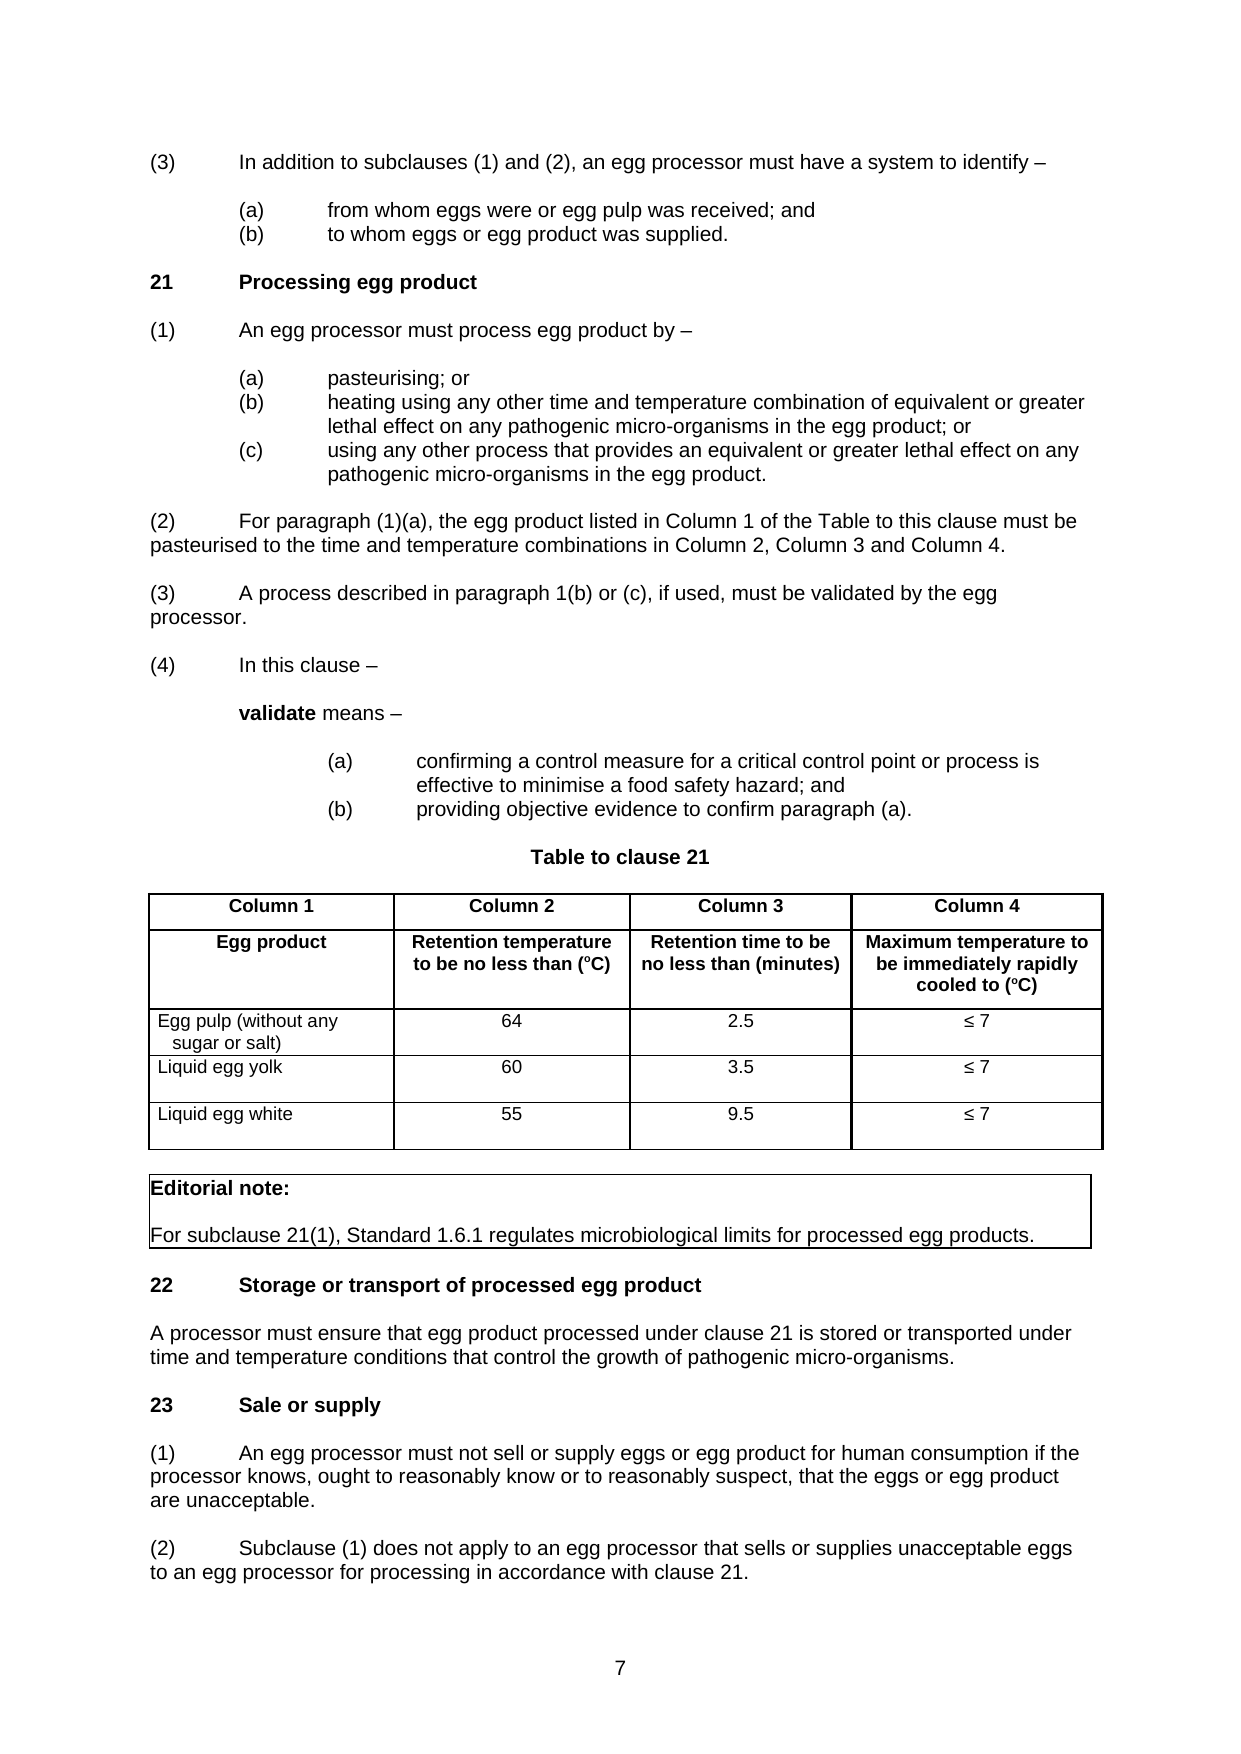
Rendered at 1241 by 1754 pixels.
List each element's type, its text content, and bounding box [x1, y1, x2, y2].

text (a) pasteurising; or [239, 366, 1090, 389]
table_cell 9.5 [631, 1103, 850, 1149]
table_cell 60 [395, 1056, 629, 1102]
text (c) using any other process that provides an equivalent or greater lethal effect on any pathogenic micro-organisms in the egg product. [239, 437, 1090, 485]
text For subclause 21(1), Standard 1.6.1 regulates microbiological limits for processed egg products. [150, 1222, 1090, 1247]
text (a) from whom eggs were or egg pulp was received; and [239, 198, 1090, 222]
table_cell Egg product [150, 931, 393, 1008]
text (3) A process described in paragraph 1(b) or (c), if used, must be validated by the egg processor. [150, 581, 1090, 629]
text (a) confirming a control measure for a critical control point or process is effective to minimise a food safety hazard; and [327, 749, 1090, 797]
table_header Column 1 [150, 895, 393, 929]
table_cell 64 [395, 1010, 629, 1055]
subtitle Table to clause 21 [150, 845, 1090, 869]
text (2) For paragraph (1)(a), the egg product listed in Column 1 of the Table to this clause must be pasteurised to the time and temperature combinations in Column 2, Column 3 and Column 4. [150, 509, 1090, 557]
text (2) Subclause (1) does not apply to an egg processor that sells or supplies unacceptable eggs to an egg processor for processing in accordance with clause 21. [150, 1536, 1090, 1584]
subtitle 23 or supply [150, 1392, 1090, 1416]
text Editorial note: [150, 1175, 1090, 1199]
text A processor must ensure that egg product processed under clause 21 is stored or transported under time and temperature conditions that control the growth of pathogenic micro-organisms. [150, 1321, 1090, 1368]
table_header Column 4 [853, 895, 1101, 929]
table_cell Retention temperature to be no less than (oC) [395, 931, 629, 1008]
table_cell 3.5 [631, 1056, 850, 1102]
text (b) to whom eggs or egg product was supplied. [239, 222, 1090, 246]
table_header Column 3 [631, 895, 850, 929]
table_header Column 2 [395, 895, 629, 929]
text validate means – [238, 701, 1090, 725]
text (b) heating using any other time and temperature combination of equivalent or greater lethal effect on any pathogenic micro-organisms in the egg product; or [239, 389, 1090, 437]
subtitle 22 Storage or transport of processed egg product [150, 1273, 1090, 1297]
table_cell ≤ 7 [853, 1103, 1101, 1149]
table_cell ≤ 7 [853, 1056, 1101, 1102]
text (3) In addition to subclauses (1) and (2), an egg processor must have a system to identify – [150, 150, 1090, 174]
text (1) An egg processor must not sell or supply eggs or egg product for human consumption if the processor knows, ought to reasonably know or to reasonably suspect, that the eggs or egg product are unacceptable. [150, 1440, 1090, 1512]
subtitle 21 Processing egg product [150, 270, 1090, 294]
table_cell 2.5 [631, 1010, 850, 1055]
text (4) In this clause – [150, 653, 1090, 677]
text (b) providing objective evidence to confirm paragraph (a). [327, 797, 1090, 821]
table_cell 55 [395, 1103, 629, 1149]
table_cell Liquid egg white [150, 1103, 393, 1149]
text (1) An egg processor must process egg product by – [150, 318, 1090, 342]
table_cell Maximum temperature to be immediately rapidly cooled to (oC) [853, 931, 1101, 1008]
table_cell ≤ 7 [853, 1010, 1101, 1055]
table_cell Retention time to be no less than (minutes) [631, 931, 850, 1008]
table_cell Egg pulp (without any sugar or salt) [150, 1010, 393, 1055]
table_cell Liquid egg yolk [150, 1056, 393, 1102]
